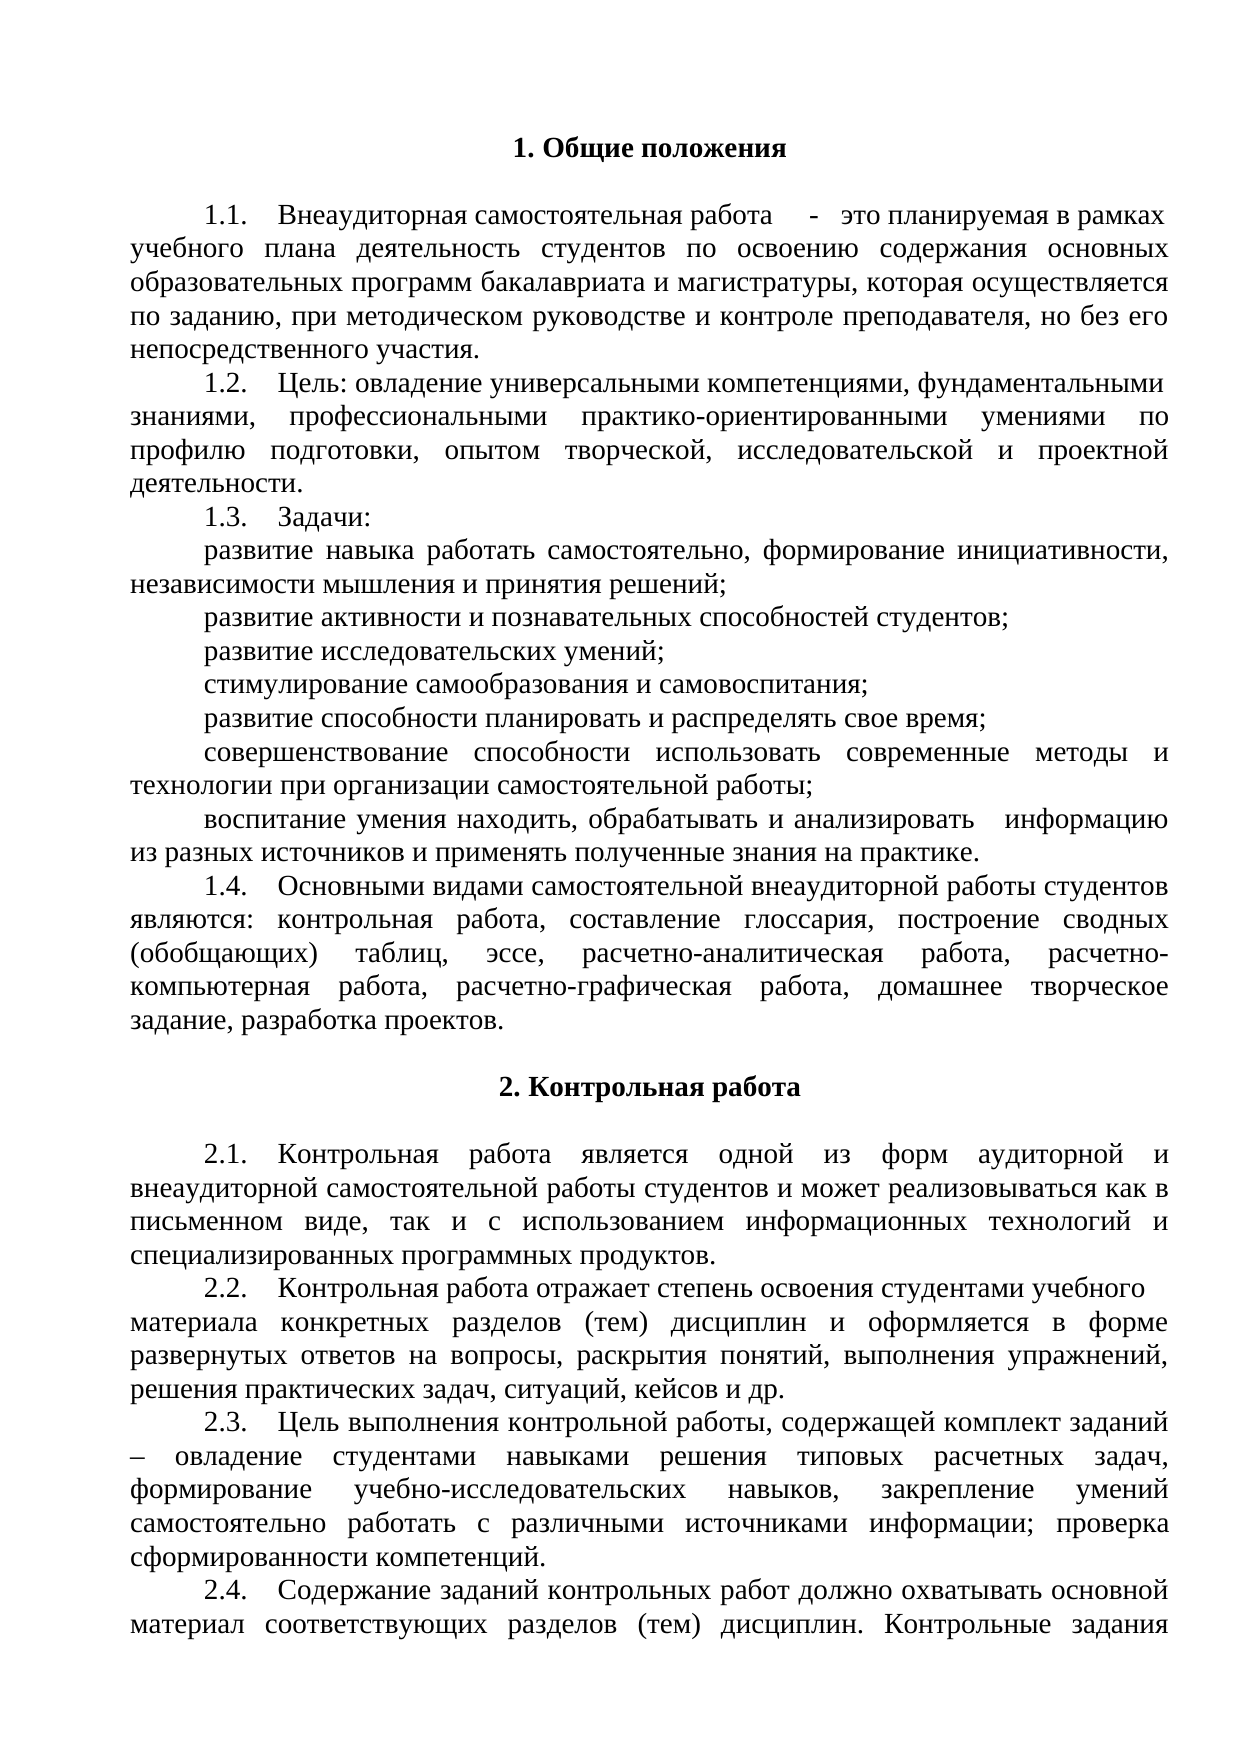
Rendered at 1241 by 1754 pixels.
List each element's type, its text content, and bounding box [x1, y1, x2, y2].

text развитие навыка работать самостоятельно, формирование инициативности, независимости мышления и принятия решений; [130, 532, 1169, 599]
text развитие исследовательских умений; [130, 633, 1169, 667]
text стимулирование самообразования и самовоспитания; [130, 667, 1169, 700]
text развитие способности планировать и распределять свое время; [130, 700, 1169, 734]
text развитие активности и познавательных способностей студентов; [130, 599, 1169, 633]
text воспитание умения находить, обрабатывать и анализировать информацию из разных источников и применять полученные знания на практике. [130, 801, 1169, 868]
list Контрольная работа [130, 1069, 1169, 1103]
list Внеаудиторная самостоятельная работа - это планируемая в рамках [130, 197, 1169, 231]
list Цель: овладение универсальными компетенциями, фундаментальными [130, 365, 1169, 398]
list Основными видами самостоятельной внеаудиторной работы студентов являются: контрольная работа, составление глоссария, построение сводных (обобщающих) таблиц, эссе, расчетно-аналитическая работа, расчетно-компьютерная работа, расчетно-графическая работа, домашнее творческое задание, разработка проектов. [130, 868, 1169, 1036]
text совершенствование способности использовать современные методы и технологии при организации самостоятельной работы; [130, 734, 1169, 801]
list Цель выполнения контрольной работы, содержащей комплект заданий – овладение студентами навыками решения типовых расчетных задач, формирование учебно-исследовательских навыков, закрепление умений самостоятельно работать с различными источниками информации; проверка сформированности компетенций. [130, 1404, 1169, 1572]
text знаниями, профессиональными практико-ориентированными умениями по профилю подготовки, опытом творческой, исследовательской и проектной деятельности. [130, 398, 1169, 499]
text материала конкретных разделов (тем) дисциплин и оформляется в форме развернутых ответов на вопросы, раскрытия понятий, выполнения упражнений, решения практических задач, ситуаций, кейсов и др. [130, 1304, 1169, 1404]
list Контрольная работа отражает степень освоения студентами учебного [130, 1270, 1169, 1304]
list Контрольная работа является одной из форм аудиторной и внеаудиторной самостоятельной работы студентов и может реализовываться как в письменном виде, так и с использованием информационных технологий и специализированных программных продуктов. [130, 1136, 1169, 1270]
list Задачи: [130, 499, 1169, 532]
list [130, 1572, 1169, 1639]
list Общие положения [130, 130, 1169, 163]
text учебного плана деятельность студентов по освоению содержания основных образовательных программ бакалавриата и магистратуры, которая осуществляется по заданию, при методическом руководстве и контроле преподавателя, но без его непосредственного участия. [130, 231, 1169, 365]
